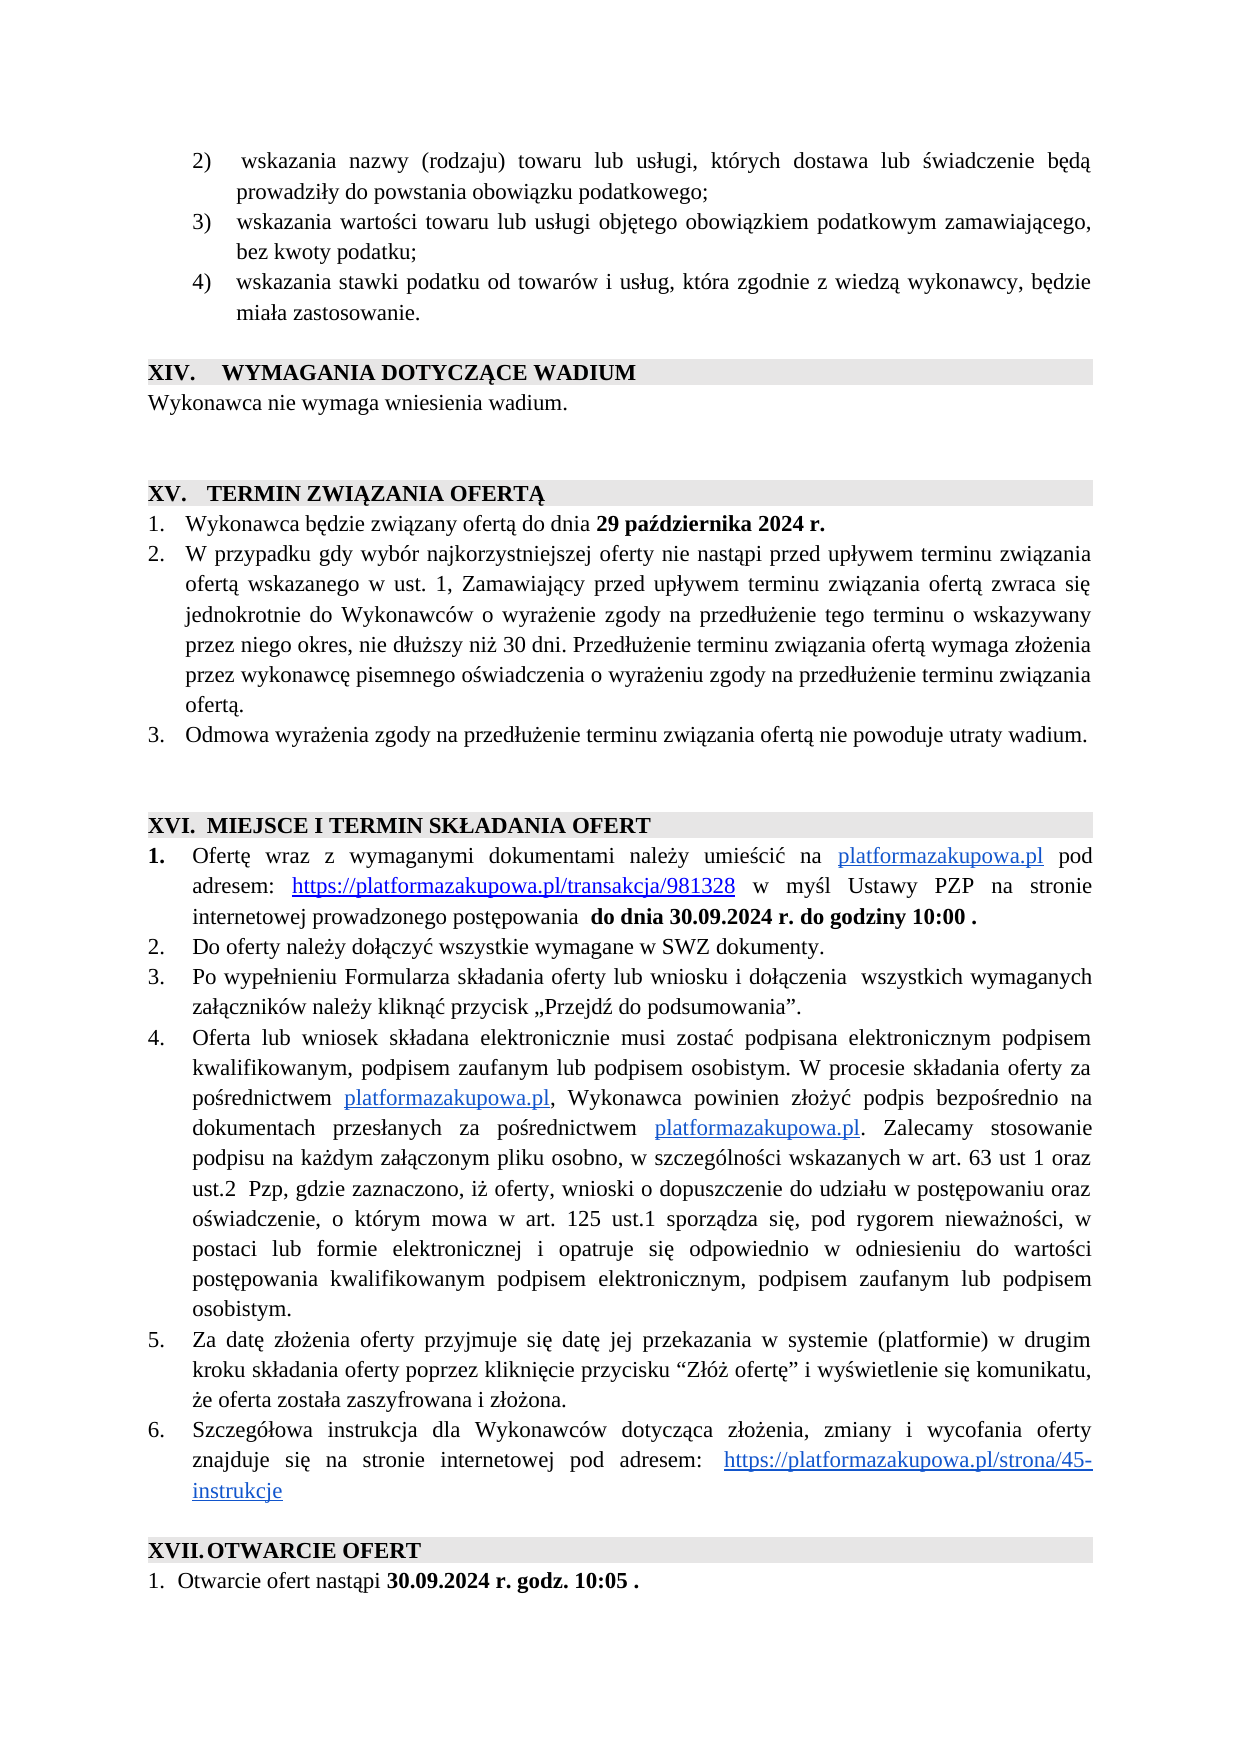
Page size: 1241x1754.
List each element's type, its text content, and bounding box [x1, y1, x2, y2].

list Szczegółowa instrukcja dla Wykonawców dotycząca złożenia, zmiany i wycofania oferty znajduje się na stronie internetowej pod adresem: https://platformazakupowa.pl/strona/45-instrukcje [148, 1416, 1093, 1503]
list Wykonawca będzie związany ofertą do dnia 29 października 2024 r. [148, 510, 1093, 536]
list MIEJSCE I TERMIN SKŁADANIA OFERT [148, 812, 1093, 838]
list Za datę złożenia oferty przyjmuje się datę jej przekazania w systemie (platformie) w drugim kroku składania oferty poprzez kliknięcie przycisku “Złóż ofertę” i wyświetlenie się komunikatu, że oferta została zaszyfrowana i złożona. [148, 1326, 1093, 1412]
list TERMIN ZWIĄZANIA OFERTĄ [148, 480, 1093, 506]
text Wykonawca nie wymaga wniesienia wadium. [148, 389, 1093, 416]
list Do oferty należy dołączyć wszystkie wymagane w SWZ dokumenty. [148, 933, 1093, 959]
text 3) wskazania wartości towaru lub usługi objętego obowiązkiem podatkowym zamawiającego, bez kwoty podatku; [192, 208, 1093, 264]
list Otwarcie ofert nastąpi 30.09.2024 r. godz. 10:05 . [148, 1567, 1093, 1594]
text 2) wskazania nazwy (rodzaju) towaru lub usługi, których dostawa lub świadczenie będą prowadziły do powstania obowiązku podatkowego; [192, 148, 1093, 204]
list Oferta lub wniosek składana elektronicznie musi zostać podpisana elektronicznym podpisem kwalifikowanym, podpisem zaufanym lub podpisem osobistym. W procesie składania oferty za pośrednictwem platformazakupowa.pl, Wykonawca powinien złożyć podpis bezpośrednio na dokumentach przesłanych za pośrednictwem platformazakupowa.pl. Zalecamy stosowanie podpisu na każdym załączonym pliku osobno, w szczególności wskazanych w art. 63 ust 1 oraz ust.2 Pzp, gdzie zaznaczono, iż oferty, wnioski o dopuszczenie do udziału w postępowaniu oraz oświadczenie, o którym mowa w art. 125 ust.1 sporządza się, pod rygorem nieważności, w postaci lub formie elektronicznej i opatruje się odpowiednio w odniesieniu do wartości postępowania kwalifikowanym podpisem elektronicznym, podpisem zaufanym lub podpisem osobistym. [148, 1024, 1093, 1322]
list Po wypełnieniu Formularza składania oferty lub wniosku i dołączenia wszystkich wymaganych załączników należy kliknąć przycisk „Przejdź do podsumowania”. [148, 963, 1093, 1020]
list OTWARCIE OFERT [148, 1537, 1093, 1563]
list WYMAGANIA DOTYCZĄCE WADIUM [148, 359, 1093, 385]
list W przypadku gdy wybór najkorzystniejszej oferty nie nastąpi przed upływem terminu związania ofertą wskazanego w ust. 1, Zamawiający przed upływem terminu związania ofertą zwraca się jednokrotnie do Wykonawców o wyrażenie zgody na przedłużenie tego terminu o wskazywany przez niego okres, nie dłuższy niż 30 dni. Przedłużenie terminu związania ofertą wymaga złożenia przez wykonawcę pisemnego oświadczenia o wyrażeniu zgody na przedłużenie terminu związania ofertą. [148, 540, 1093, 718]
list Odmowa wyrażenia zgody na przedłużenie terminu związania ofertą nie powoduje utraty wadium. [148, 722, 1093, 748]
text 4) wskazania stawki podatku od towarów i usług, która zgodnie z wiedzą wykonawcy, będzie miała zastosowanie. [192, 268, 1093, 325]
list Ofertę wraz z wymaganymi dokumentami należy umieścić na platformazakupowa.pl pod adresem: https://platformazakupowa.pl/transakcja/981328 w myśl Ustawy PZP na stronie internetowej prowadzonego postępowania do dnia 30.09.2024 r. do godziny 10:00 . [148, 842, 1093, 929]
